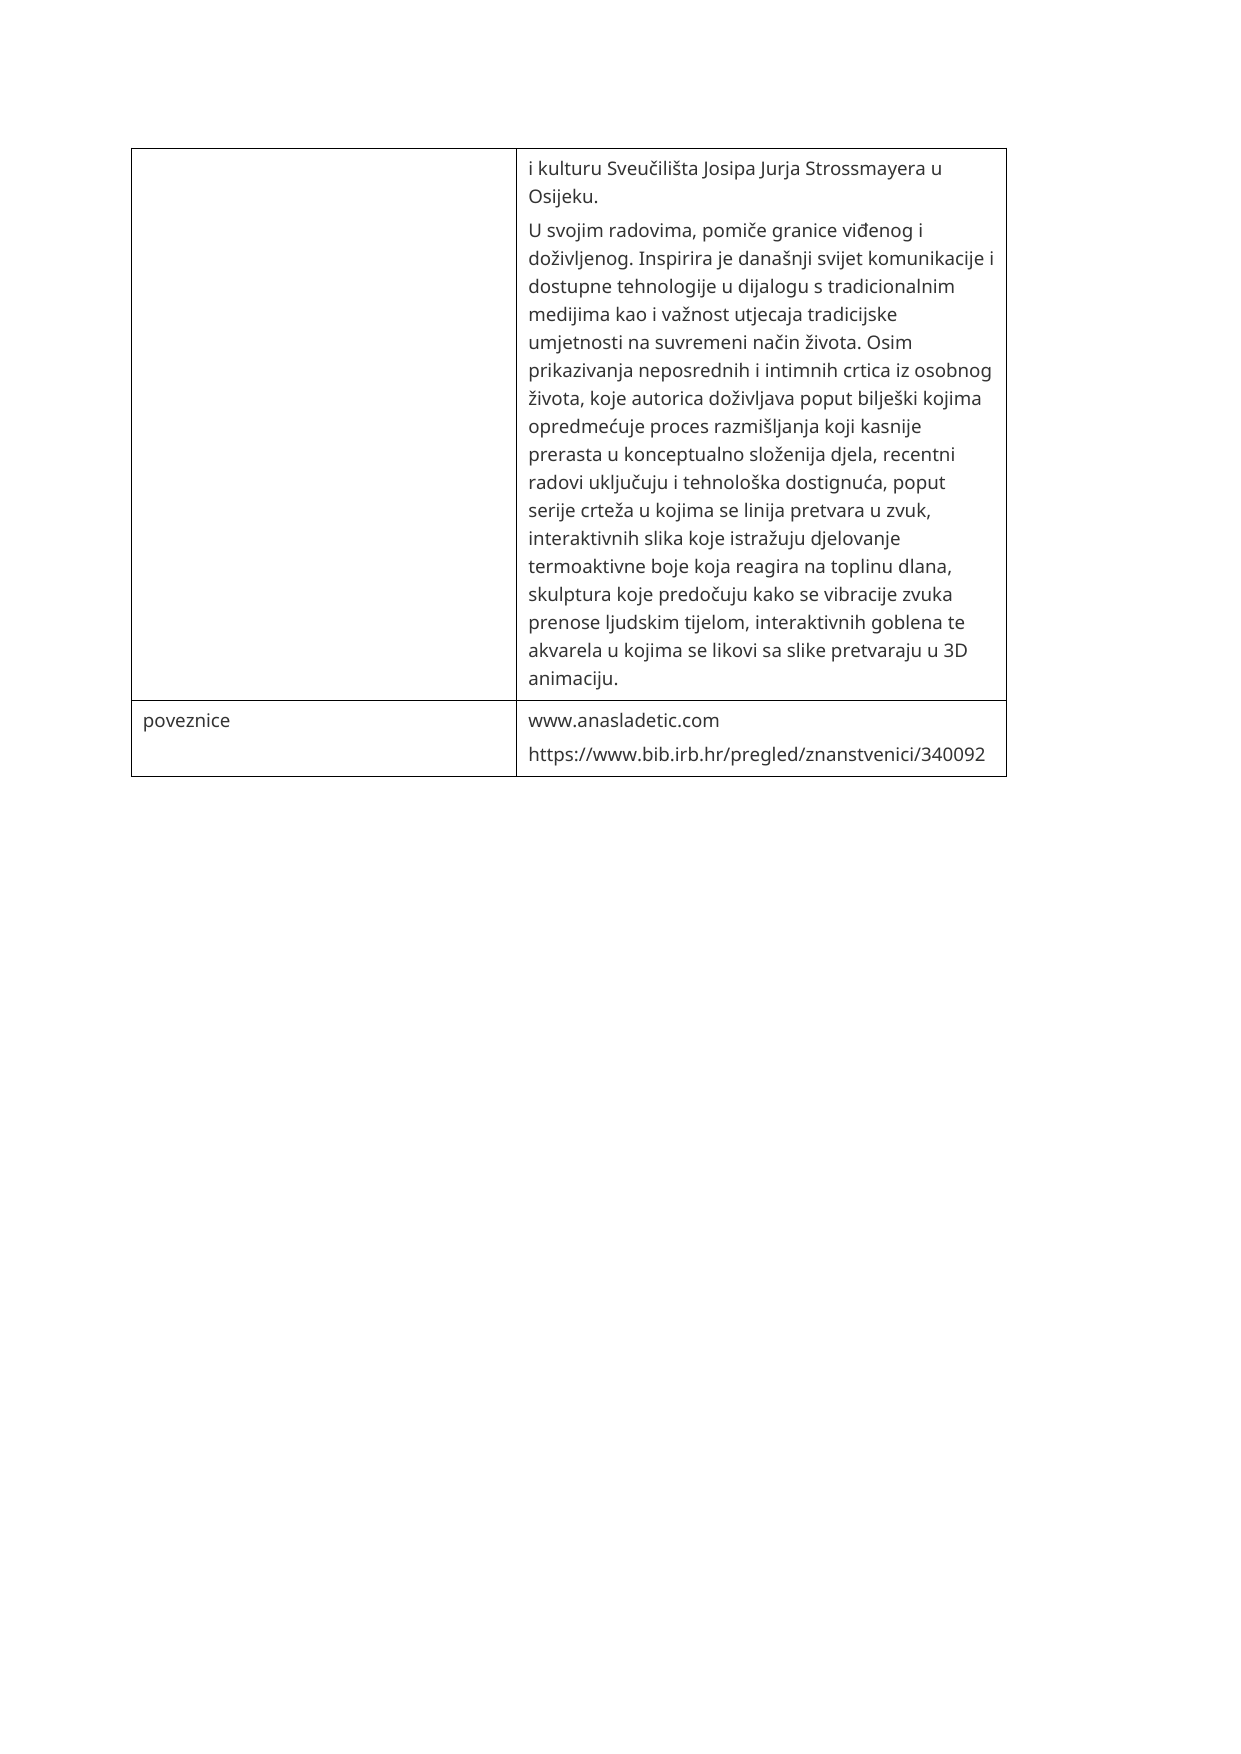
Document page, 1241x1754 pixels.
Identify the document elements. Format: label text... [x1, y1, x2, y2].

table_cell poveznice [132, 701, 516, 776]
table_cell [132, 149, 516, 700]
table_cell www.anasladetic.com https://www.bib.irb.hr/pregled/znanstvenici/340092 [517, 701, 1006, 776]
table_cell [517, 149, 1006, 700]
